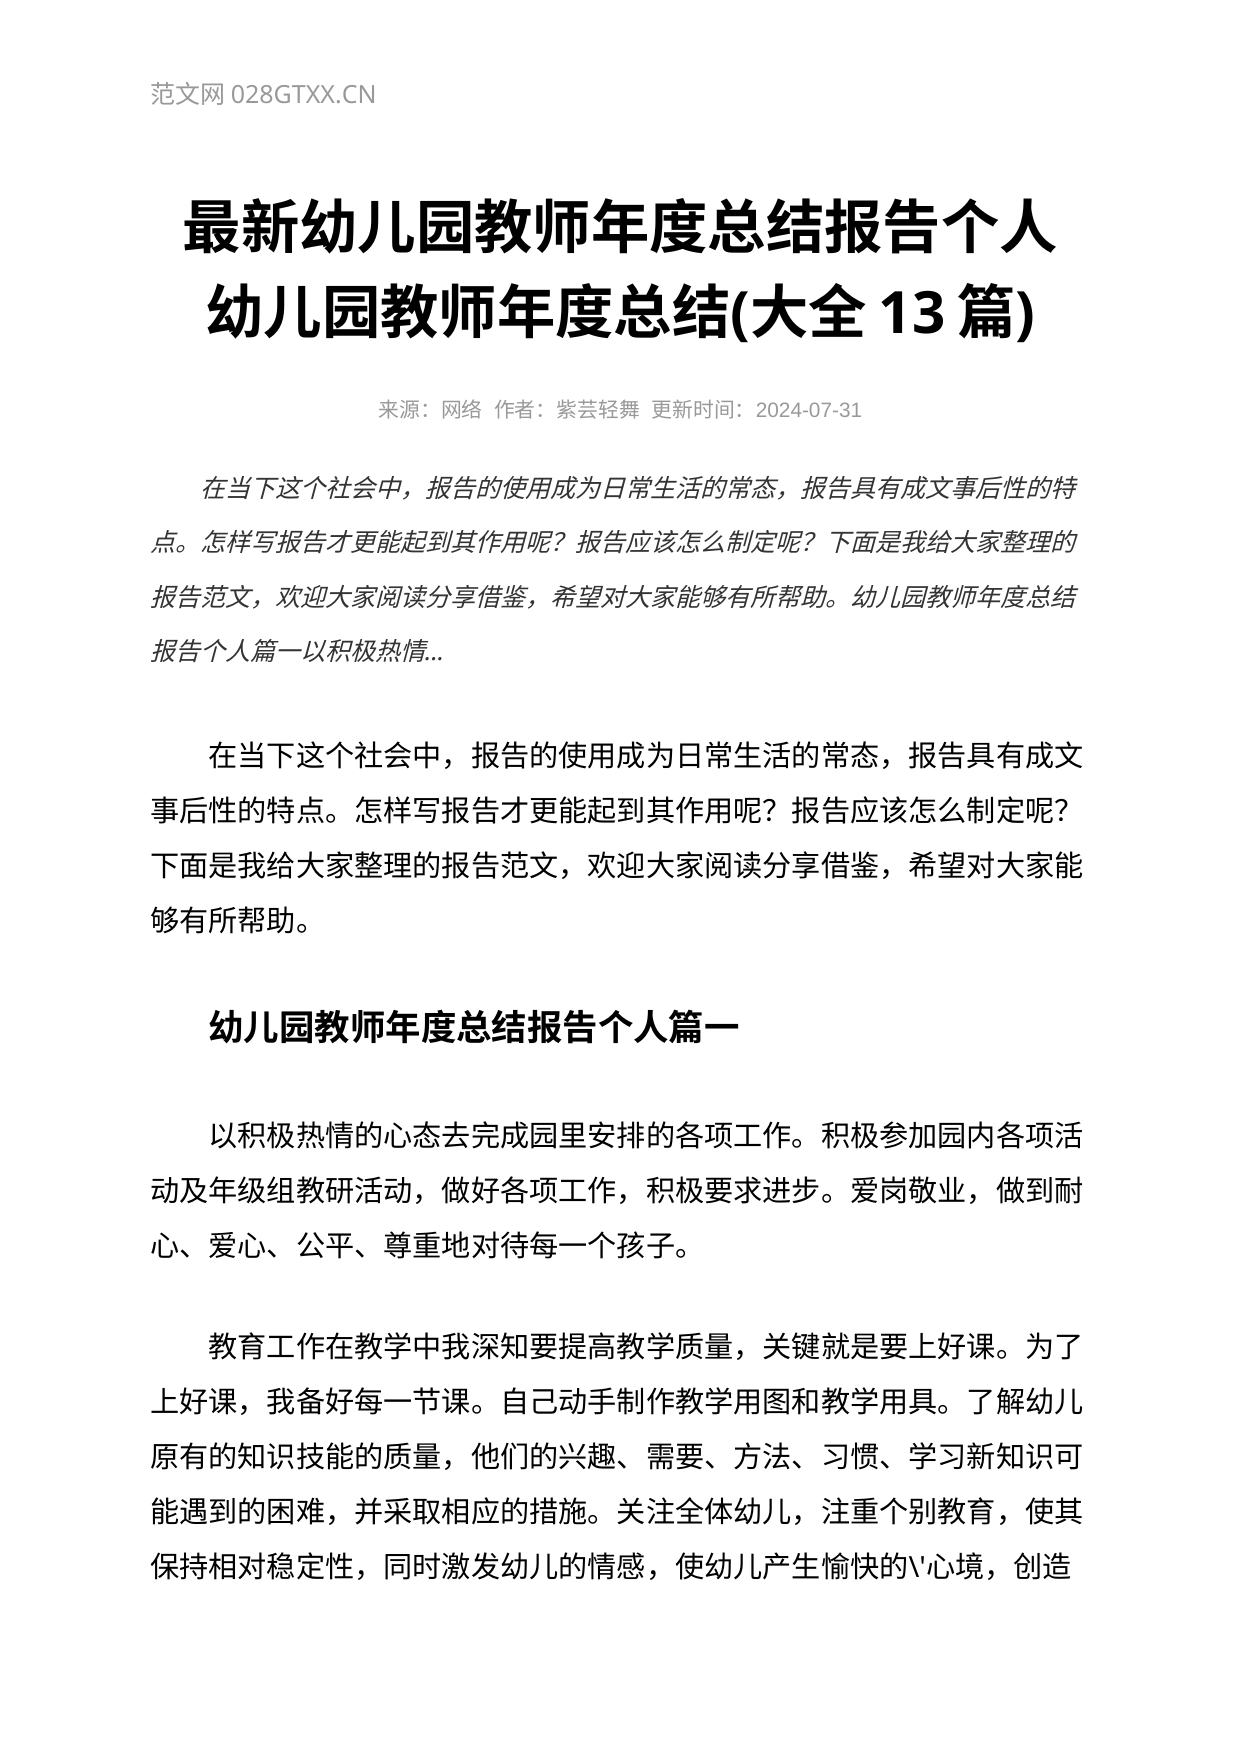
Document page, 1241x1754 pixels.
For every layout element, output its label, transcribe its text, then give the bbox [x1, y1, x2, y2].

text 在当下这个社会中，报告的使用成为日常生活的常态，报告具有成文事后性的特点。怎样写报告才更能起到其作用呢？报告应该怎么制定呢？下面是我给大家整理的报告范文，欢迎大家阅读分享借鉴，希望对大家能够有所帮助。幼儿园教师年度总结报告个人篇一以积极热情... [150, 468, 1090, 668]
text 来源：网络 作者：紫芸轻舞 更新时间：2024-07-31 [150, 397, 1090, 421]
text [150, 1324, 1090, 1586]
text 幼儿园教师年度总结报告个人篇一 [150, 999, 1090, 1050]
subtitle 最新幼儿园教师年度总结报告个人 幼儿园教师年度总结(大全13篇) [150, 181, 1090, 351]
text 以积极热情的心态去完成园里安排的各项工作。积极参加园内各项活动及年级组教研活动，做好各项工作，积极要求进步。爱岗敬业，做到耐心、爱心、公平、尊重地对待每一个孩子。 [150, 1112, 1090, 1264]
text 在当下这个社会中，报告的使用成为日常生活的常态，报告具有成文事后性的特点。怎样写报告才更能起到其作用呢？报告应该怎么制定呢？下面是我给大家整理的报告范文，欢迎大家阅读分享借鉴，希望对大家能够有所帮助。 [150, 733, 1090, 939]
